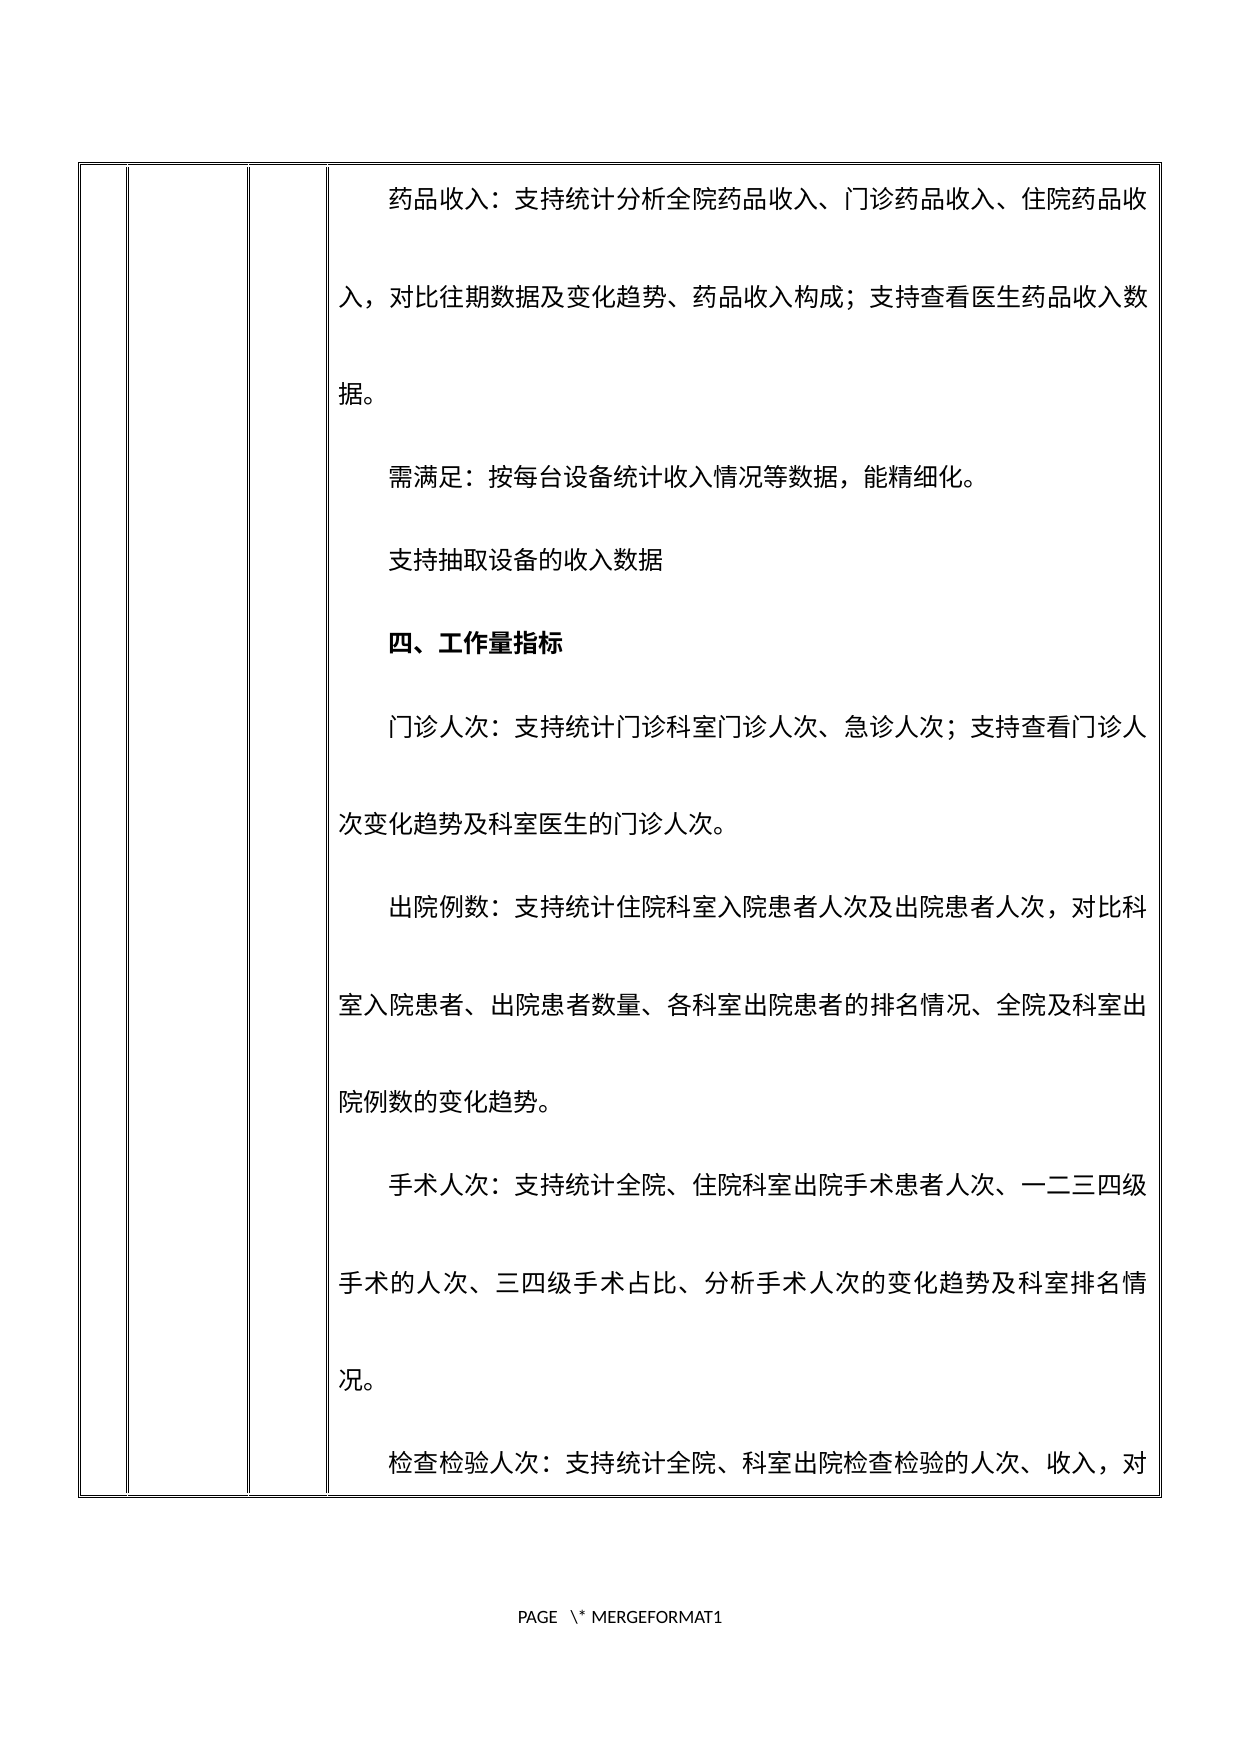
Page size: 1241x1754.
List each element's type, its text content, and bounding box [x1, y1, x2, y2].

table_cell 1套 [249, 165, 327, 1494]
table_cell 4 [81, 165, 127, 1494]
table_cell 院长管控系统（包含移动驾驶舱） [127, 165, 248, 1494]
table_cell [327, 165, 1159, 1494]
